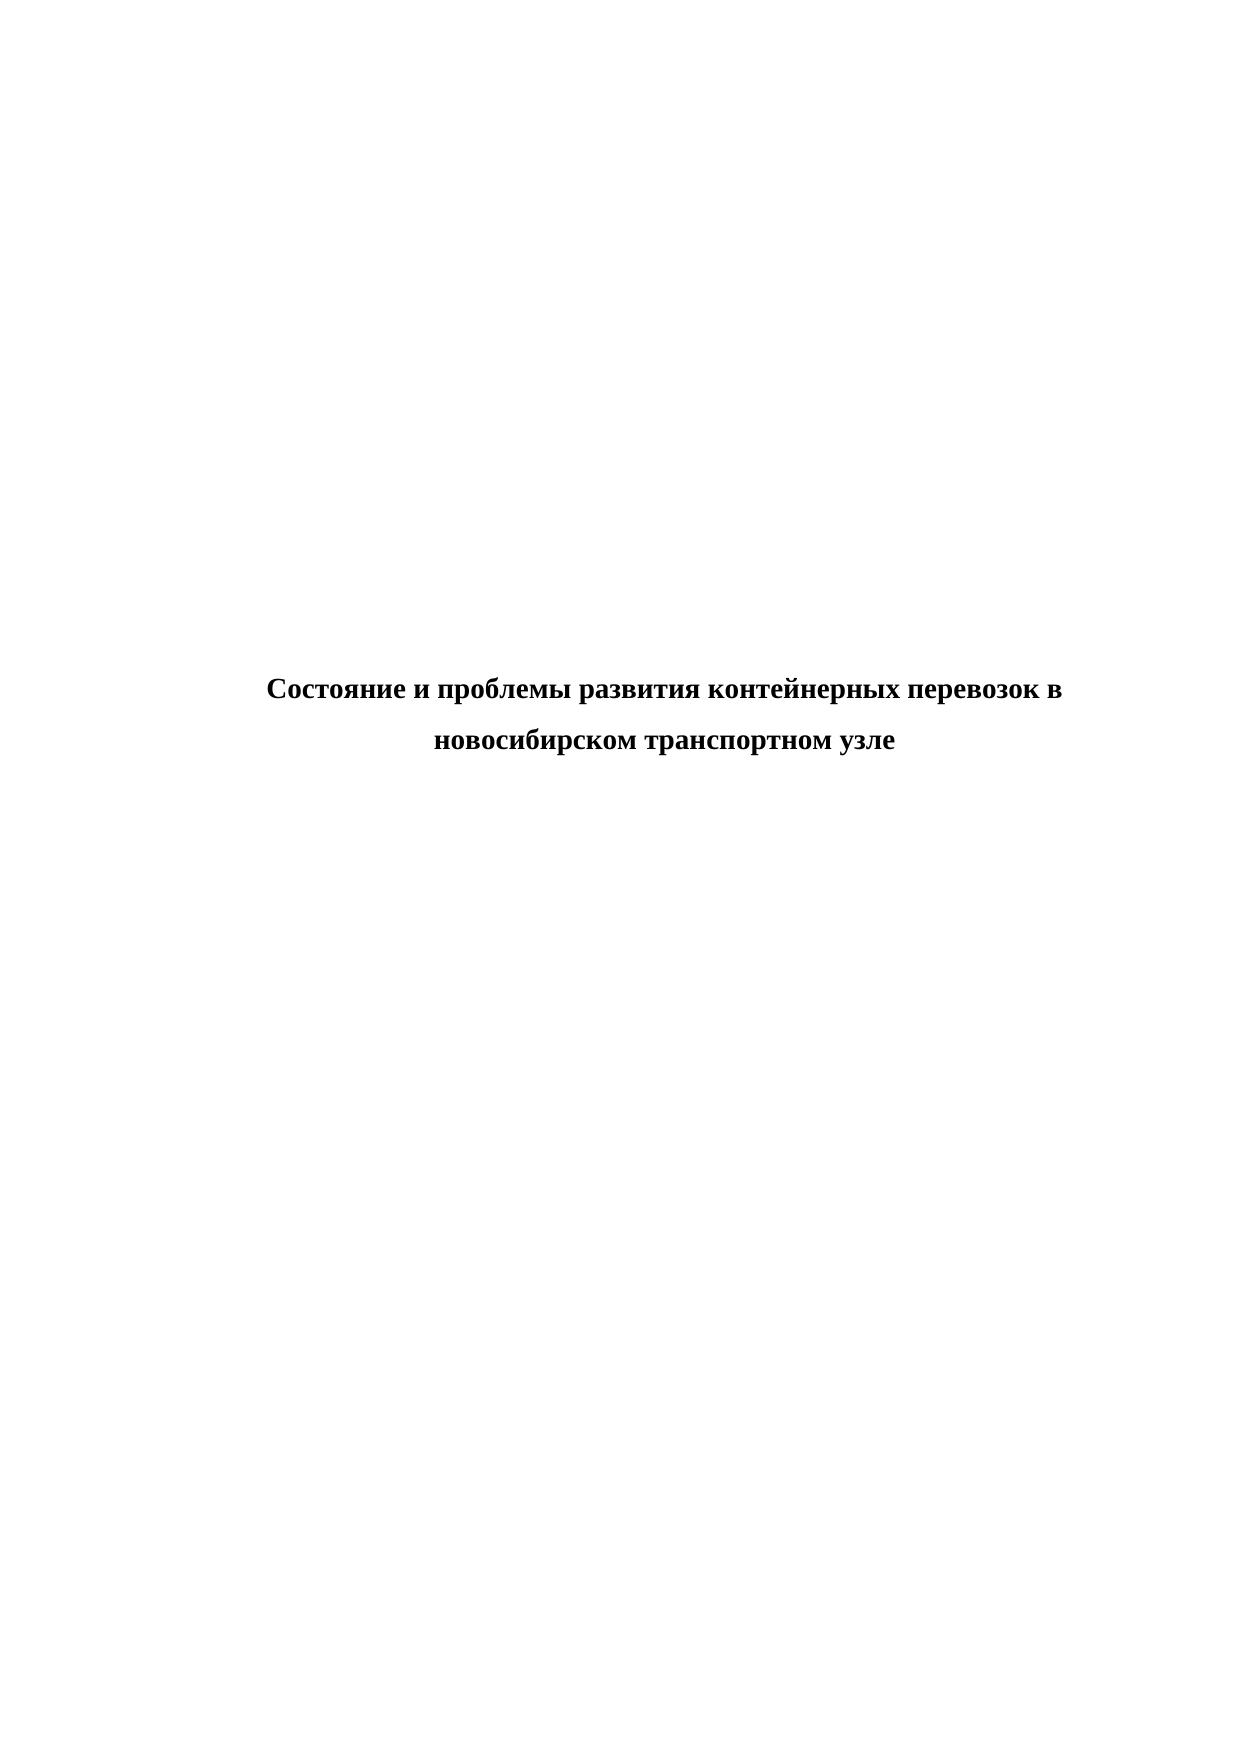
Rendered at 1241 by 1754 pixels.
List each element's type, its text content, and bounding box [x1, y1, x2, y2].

text Состояние и проблемы развития контейнерных перевозок в новосибирском транспортном узле [177, 672, 1152, 755]
